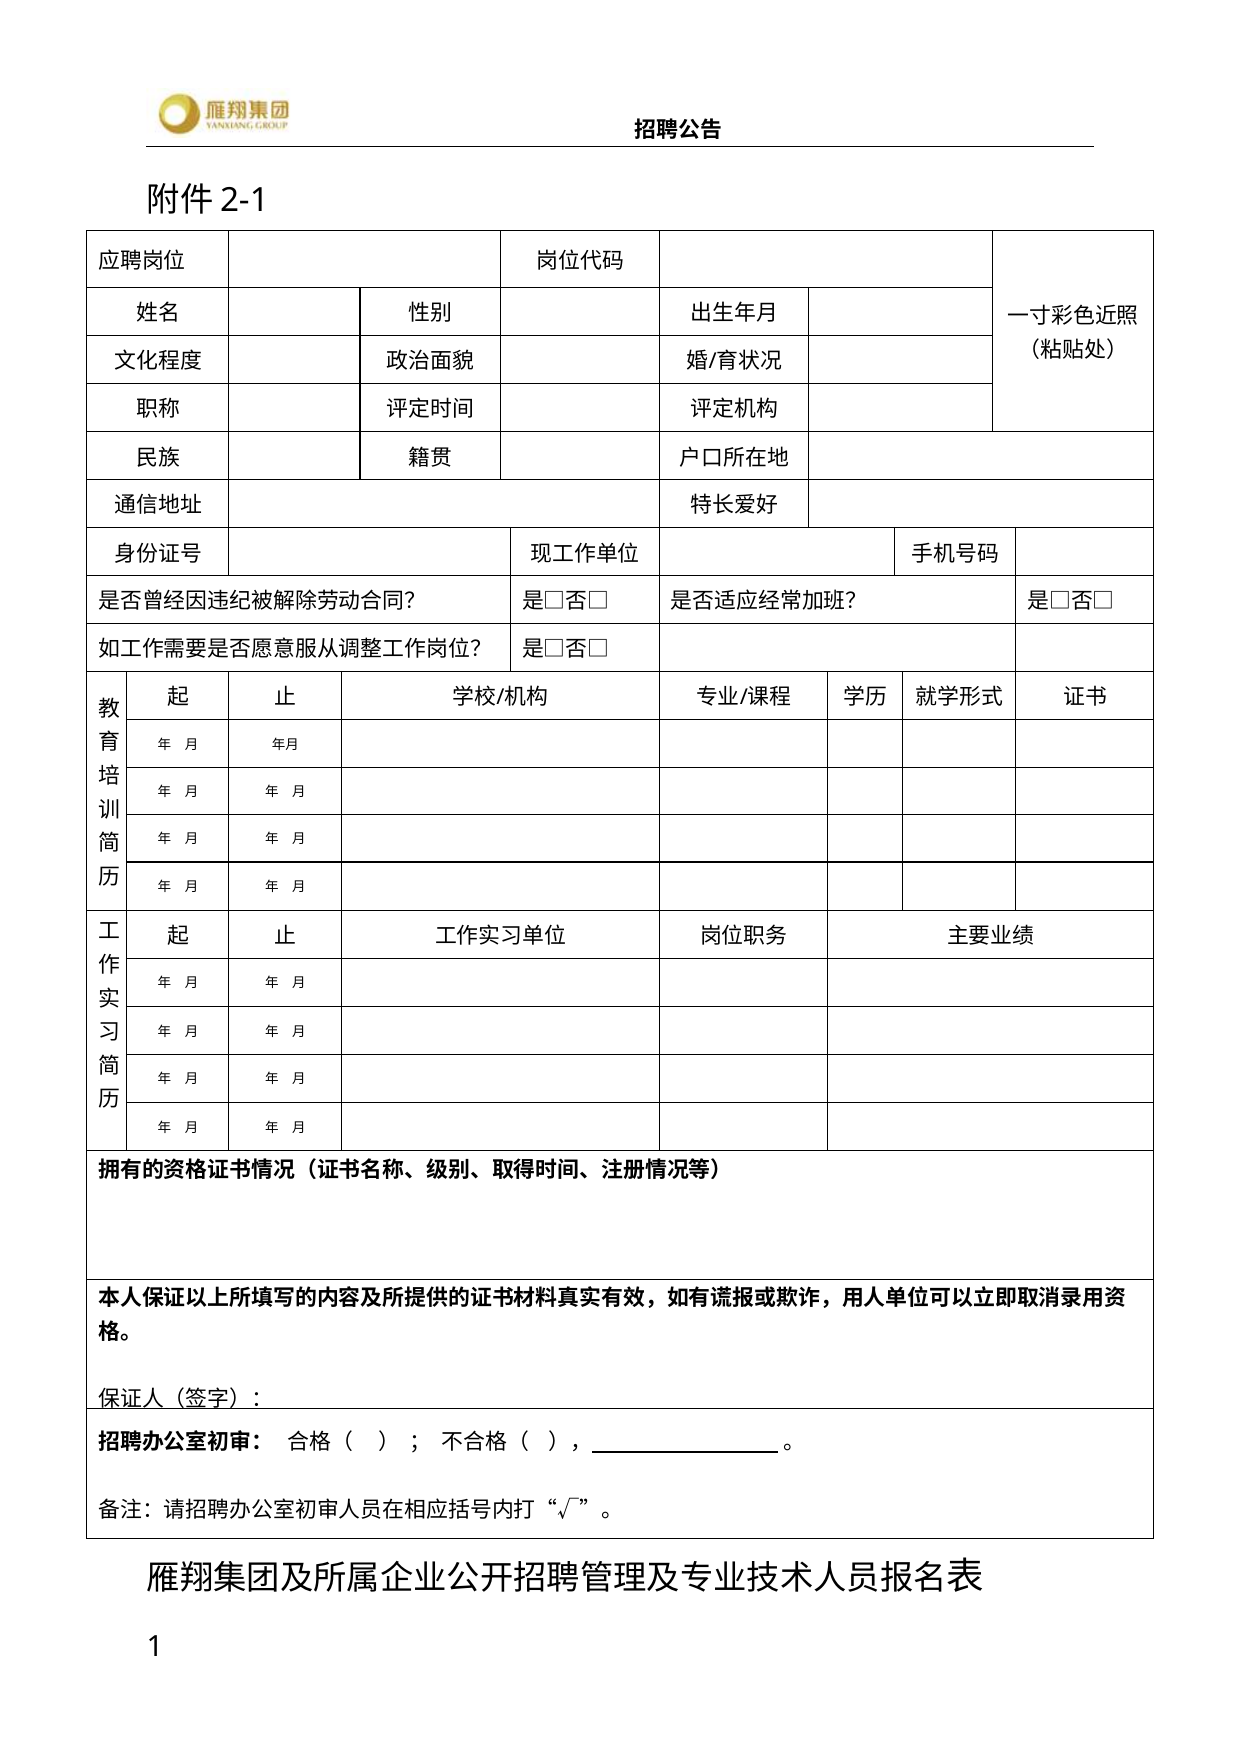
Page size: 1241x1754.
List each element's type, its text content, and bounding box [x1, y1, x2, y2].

table_cell 年 月 [127, 720, 228, 767]
table_cell 婚/育状况 [660, 336, 808, 383]
table_cell [342, 959, 659, 1006]
table_cell [660, 1007, 827, 1053]
table_cell [342, 1007, 659, 1053]
table_cell 籍贯 [361, 432, 500, 479]
table_cell [342, 1103, 659, 1149]
table_cell 起 [127, 911, 228, 957]
table_cell [809, 288, 992, 335]
table_cell [828, 1007, 1153, 1053]
table_cell [660, 624, 1015, 671]
table_cell [828, 863, 902, 909]
table_cell [660, 768, 827, 813]
table_cell 拥有的资格证书情况（证书名称、级别、取得时间、注册情况等） [87, 1151, 1153, 1278]
table_cell 年 月 [127, 959, 228, 1006]
table_cell 年 月 [229, 768, 341, 813]
table_cell 年 月 [127, 815, 228, 861]
table_cell [342, 720, 659, 767]
table_cell [1016, 815, 1153, 861]
table_cell 年 月 [127, 1007, 228, 1053]
table_cell [1016, 768, 1153, 813]
table_cell [828, 1103, 1153, 1149]
table_cell [342, 1055, 659, 1102]
table_cell [501, 384, 659, 431]
table_cell [342, 863, 659, 909]
table_cell [828, 720, 902, 767]
table_cell [1016, 720, 1153, 767]
table_cell 工作实习简历 [87, 911, 126, 1149]
table_cell [809, 432, 1153, 479]
table_cell 性别 [361, 288, 500, 335]
table_header 应聘岗位 [87, 231, 228, 287]
table_cell 证书 [1016, 672, 1153, 719]
table_cell [828, 959, 1153, 1006]
table_cell [828, 1055, 1153, 1102]
table_cell [229, 432, 359, 479]
table_header 岗位代码 [501, 231, 659, 287]
text 附件2-1 [146, 163, 1094, 230]
table_cell 出生年月 [660, 288, 808, 335]
table_cell 就学形式 [903, 672, 1015, 719]
table_cell 教育 培训简历 [87, 672, 126, 909]
table_cell 户口所在地 [660, 432, 808, 479]
table_cell [660, 815, 827, 861]
table_cell 年 月 [229, 815, 341, 861]
table_cell 年 月 [229, 1055, 341, 1102]
table_cell 本人保证以上所填写的内容及所提供的证书材料真实有效，如有谎报或欺诈，用人单位可以立即取消录用资格。 保证人（签字）： 年 月 日 [87, 1280, 1153, 1408]
table_cell 学校/机构 [342, 672, 659, 719]
table_cell 通信地址 [87, 480, 228, 527]
table_cell 岗位职务 [660, 911, 827, 957]
table_cell 年 月 [127, 768, 228, 813]
table_header [229, 231, 500, 287]
table_cell 是否曾经因违纪被解除劳动合同？ [87, 576, 510, 623]
table_cell 是□否□ [511, 624, 659, 671]
table_cell 年 月 [127, 1103, 228, 1149]
table_cell 如工作需要是否愿意服从调整工作岗位？ [87, 624, 510, 671]
table_cell 工作实习单位 [342, 911, 659, 957]
table_cell [660, 720, 827, 767]
table_cell 起 [127, 672, 228, 719]
table_cell 评定时间 [361, 384, 500, 431]
table_cell [229, 528, 510, 575]
table_header 一寸彩色近照（粘贴处） [993, 231, 1153, 431]
table_cell [809, 336, 992, 383]
table_cell [903, 863, 1015, 909]
table_cell 是否适应经常加班？ [660, 576, 1015, 623]
table_cell [342, 768, 659, 813]
table_cell [501, 432, 659, 479]
table_cell [828, 768, 902, 813]
table_cell 招聘办公室初审： 合格（ ） ； 不合格（ ）， 。 备注：请招聘办公室初审人员在相应括号内打“√”。 [87, 1409, 1153, 1538]
table_cell 年 月 [127, 1055, 228, 1102]
table_cell [342, 815, 659, 861]
table_cell 专业/课程 [660, 672, 827, 719]
text 雁翔集团及所属企业公开招聘管理及专业技术人员报名表 [146, 1539, 1094, 1607]
table_cell 政治面貌 [361, 336, 500, 383]
table_cell [660, 863, 827, 909]
table_cell 手机号码 [895, 528, 1015, 575]
table_cell [903, 768, 1015, 813]
table_cell 文化程度 [87, 336, 228, 383]
table_cell [660, 1103, 827, 1149]
table_cell [828, 815, 902, 861]
table_cell 是□否□ [511, 576, 659, 623]
table_cell 身份证号 [87, 528, 228, 575]
table_cell [809, 384, 992, 431]
table_cell [229, 288, 359, 335]
table_cell [1016, 624, 1153, 671]
table_cell [229, 384, 359, 431]
table_cell [1016, 528, 1153, 575]
table_cell [903, 720, 1015, 767]
table_cell 是□否□ [1016, 576, 1153, 623]
table_cell 年 月 [229, 1103, 341, 1149]
table_cell 职称 [87, 384, 228, 431]
table_cell [903, 815, 1015, 861]
table_header [660, 231, 992, 287]
table_cell 评定机构 [660, 384, 808, 431]
table_cell 学历 [828, 672, 902, 719]
table_cell [809, 480, 1153, 527]
table_cell [501, 336, 659, 383]
table_cell 止 [229, 672, 341, 719]
table_cell [229, 336, 359, 383]
table_cell [229, 480, 659, 527]
table_cell 特长爱好 [660, 480, 808, 527]
table_cell 主要业绩 [828, 911, 1153, 957]
table_cell 现工作单位 [511, 528, 659, 575]
table_cell [660, 959, 827, 1006]
table_cell 姓名 [87, 288, 228, 335]
table_cell 年 月 [229, 959, 341, 1006]
table_cell 年 月 [127, 863, 228, 909]
table_cell 年 月 [229, 863, 341, 909]
table_cell [660, 1055, 827, 1102]
table_cell [501, 288, 659, 335]
table_cell 年月 [229, 720, 341, 767]
table_cell [660, 528, 894, 575]
table_cell 止 [229, 911, 341, 957]
table_cell 民族 [87, 432, 228, 479]
picture [146, 88, 307, 138]
table_cell 年 月 [229, 1007, 341, 1053]
table_cell [1016, 863, 1153, 909]
